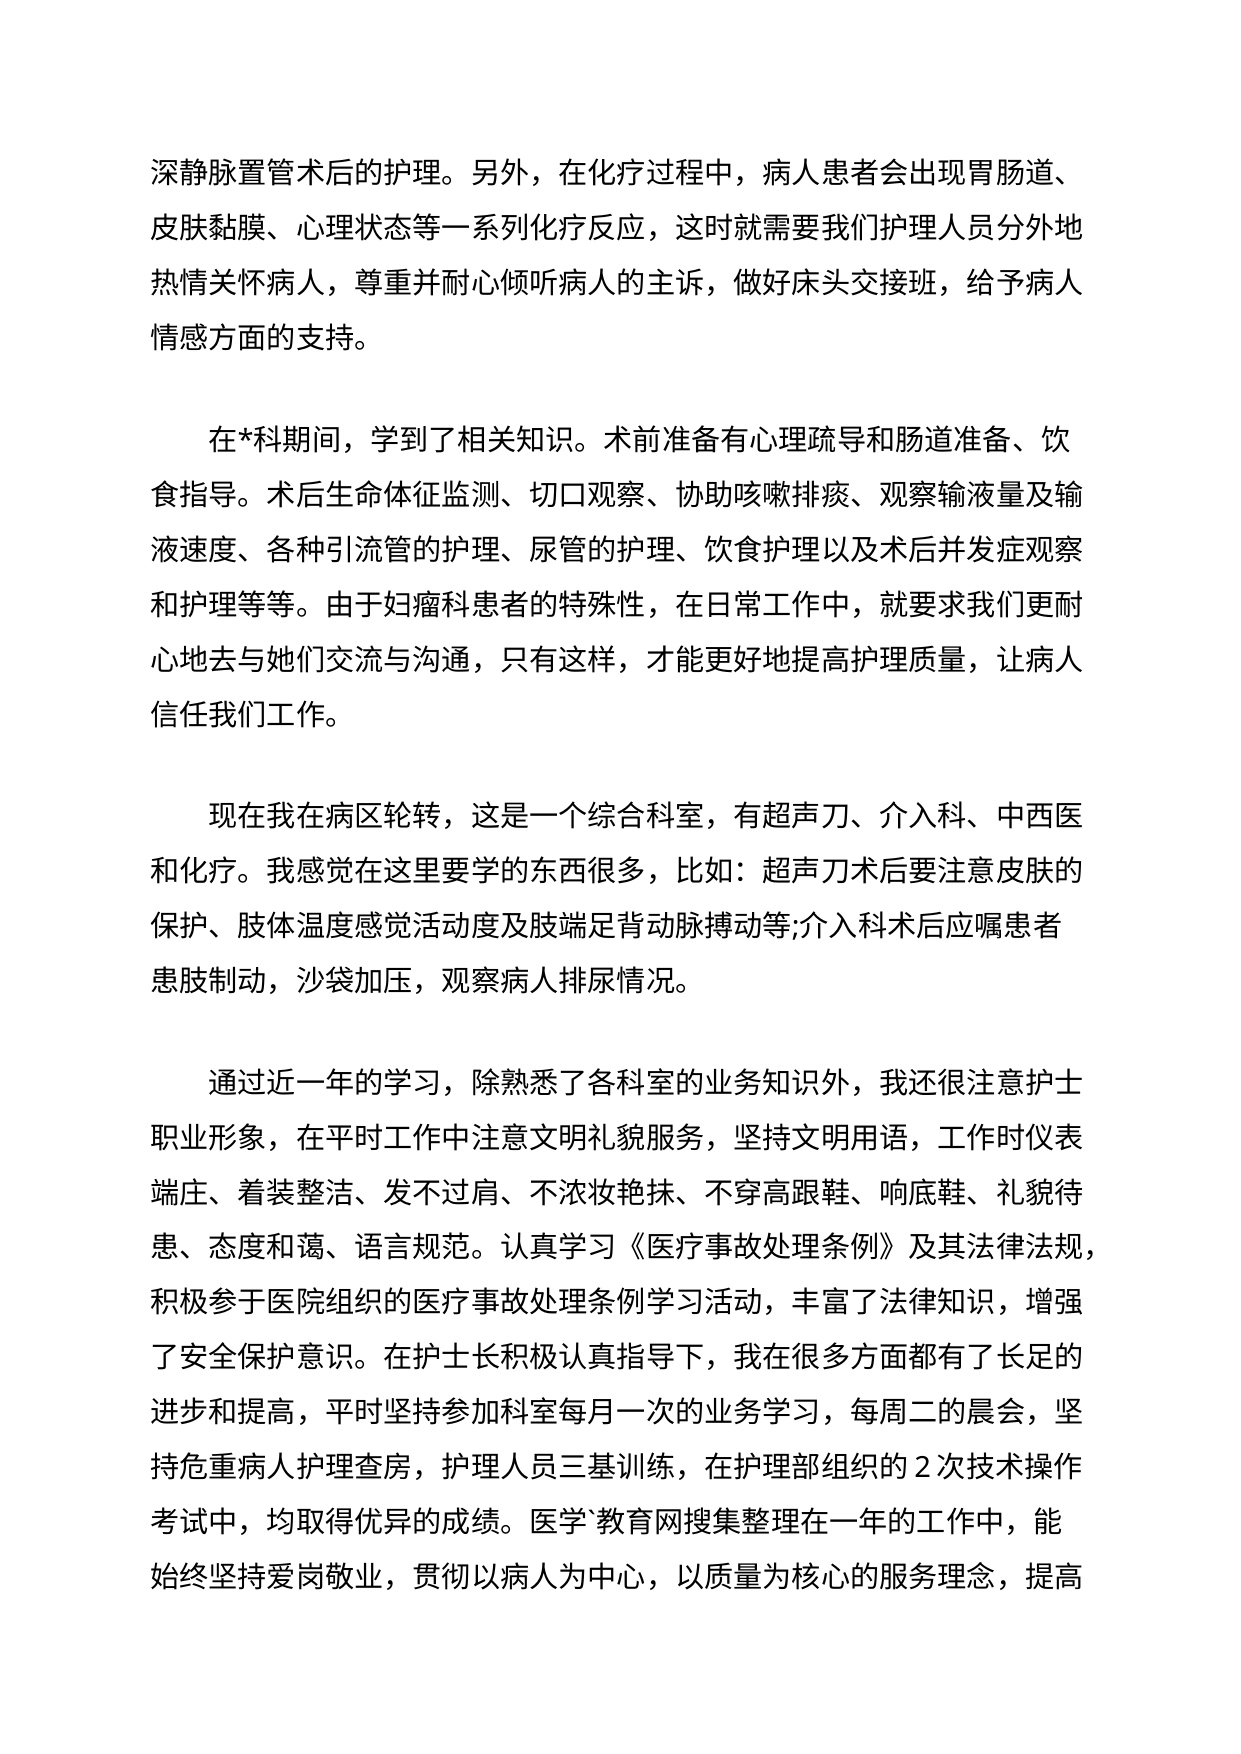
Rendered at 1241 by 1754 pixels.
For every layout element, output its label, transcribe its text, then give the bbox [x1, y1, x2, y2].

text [150, 150, 1090, 357]
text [150, 1059, 1090, 1596]
text 现在我在病区轮转，这是一个综合科室，有超声刀、介入科、中西医和化疗。我感觉在这里要学的东西很多，比如：超声刀术后要注意皮肤的保护、肢体温度感觉活动度及肢端足背动脉搏动等;介入科术后应嘱患者患肢制动，沙袋加压，观察病人排尿情况。 [150, 793, 1090, 1000]
text 在*科期间，学到了相关知识。术前准备有心理疏导和肠道准备、饮食指导。术后生命体征监测、切口观察、协助咳嗽排痰、观察输液量及输液速度、各种引流管的护理、尿管的护理、饮食护理以及术后并发症观察和护理等等。由于妇瘤科患者的特殊性，在日常工作中，就要求我们更耐心地去与她们交流与沟通，只有这样，才能更好地提高护理质量，让病人信任我们工作。 [150, 416, 1090, 733]
